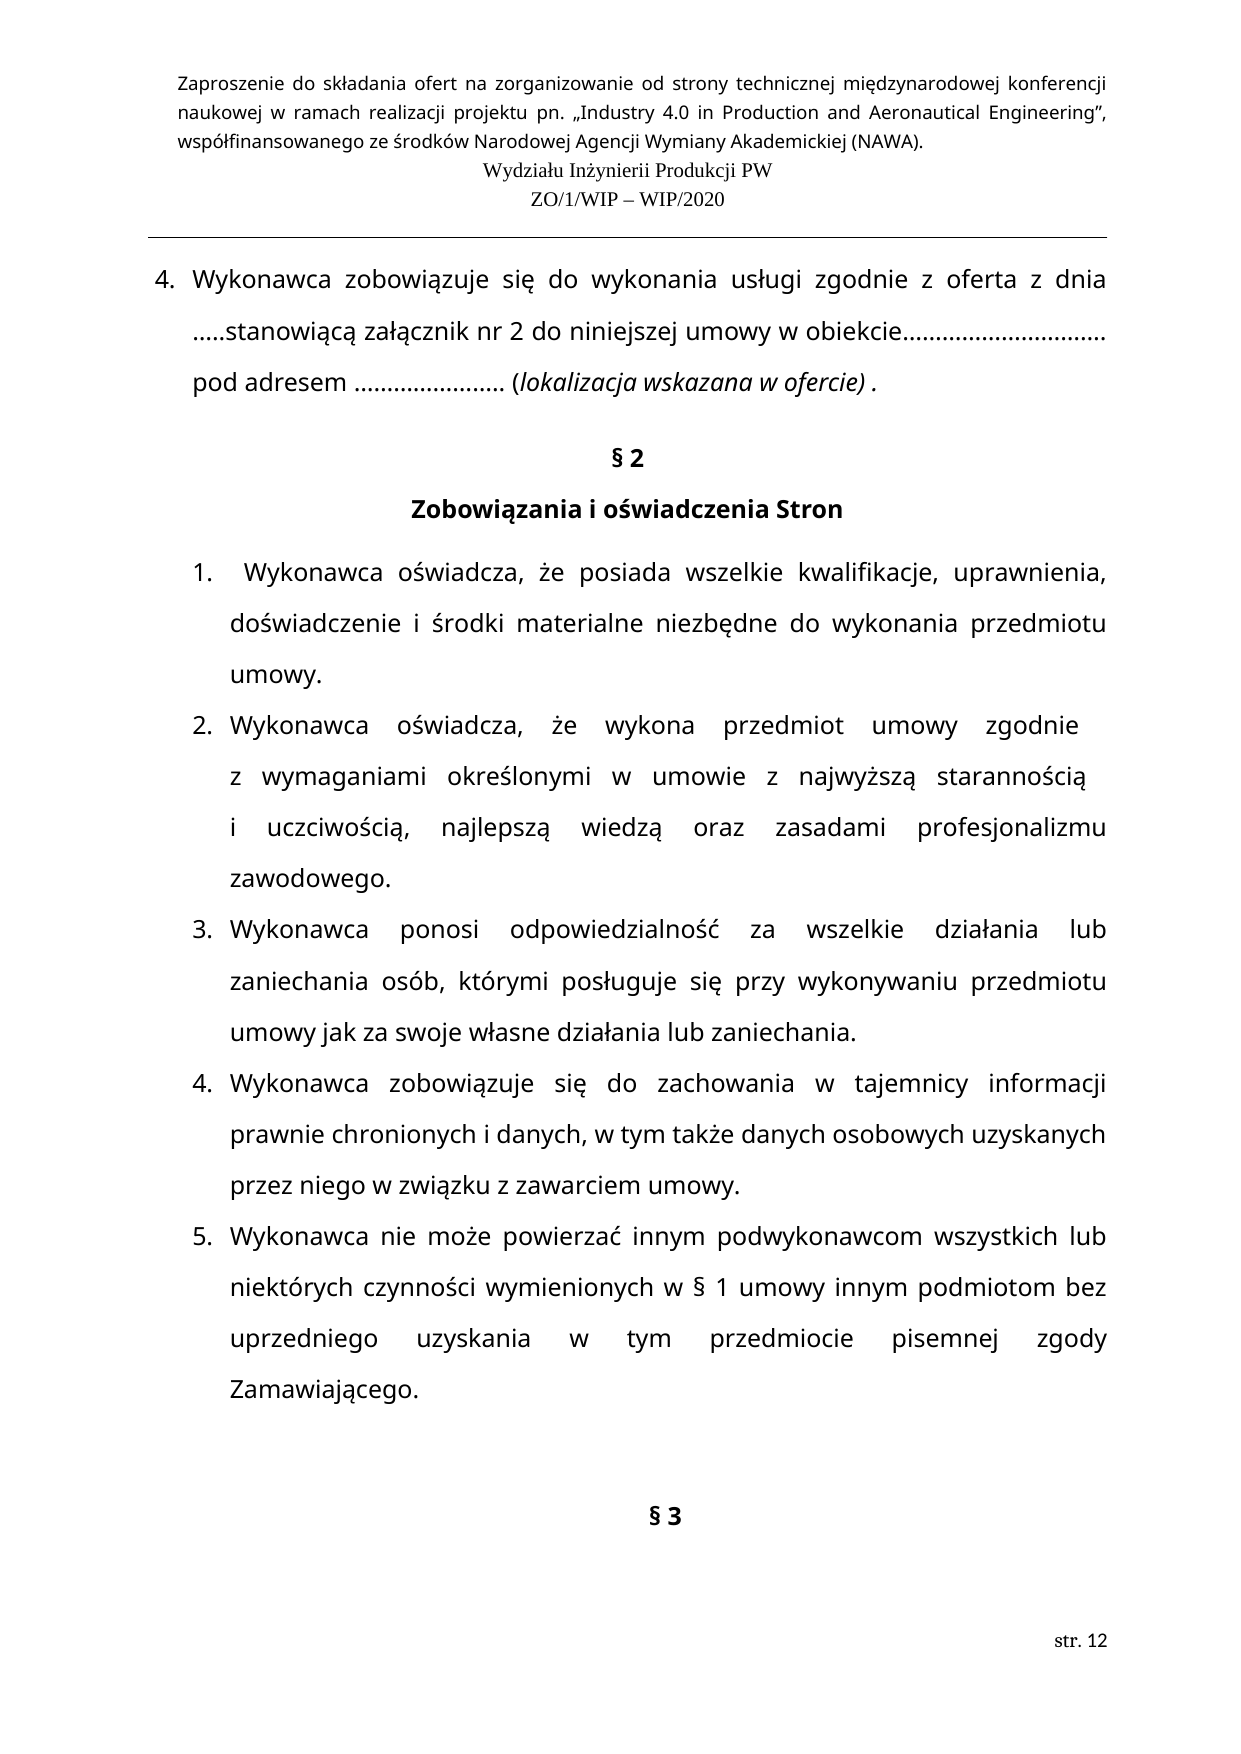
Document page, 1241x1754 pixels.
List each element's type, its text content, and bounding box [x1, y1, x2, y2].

list Wykonawca nie może powierzać innym podwykonawcom wszystkich lub niektórych czynności wymienionych w § 1 umowy innym podmiotom bez uprzedniego uzyskania w tym przedmiocie pisemnej zgody Zamawiającego. [192, 1218, 1107, 1406]
list Wykonawca oświadcza, że posiada wszelkie kwalifikacje, uprawnienia, doświadczenie i środki materialne niezbędne do wykonania przedmiotu umowy. [192, 555, 1107, 691]
list Wykonawca ponosi odpowiedzialność za wszelkie działania lub zaniechania osób, którymi posługuje się przy wykonywaniu przedmiotu umowy jak za swoje własne działania lub zaniechania. [192, 912, 1107, 1048]
text § 3 [223, 1499, 1107, 1533]
list Wykonawca oświadcza, że wykona przedmiot umowy zgodnie z wymaganiami określonymi w umowie z najwyższą starannością i uczciwością, najlepszą wiedzą oraz zasadami profesjonalizmu zawodowego. [192, 708, 1107, 895]
list Wykonawca zobowiązuje się do zachowania w tajemnicy informacji prawnie chronionych i danych, w tym także danych osobowych uzyskanych przez niego w związku z zawarciem umowy. [192, 1065, 1107, 1201]
text § 2 Zobowiązania i oświadczenia Stron [148, 440, 1107, 525]
list Wykonawca zobowiązuje się do wykonania usługi zgodnie z oferta z dnia …..stanowiącą załącznik nr 2 do niniejszej umowy w obiekcie…………………………. pod adresem ………………….. (lokalizacja wskazana w ofercie) . [154, 262, 1107, 398]
